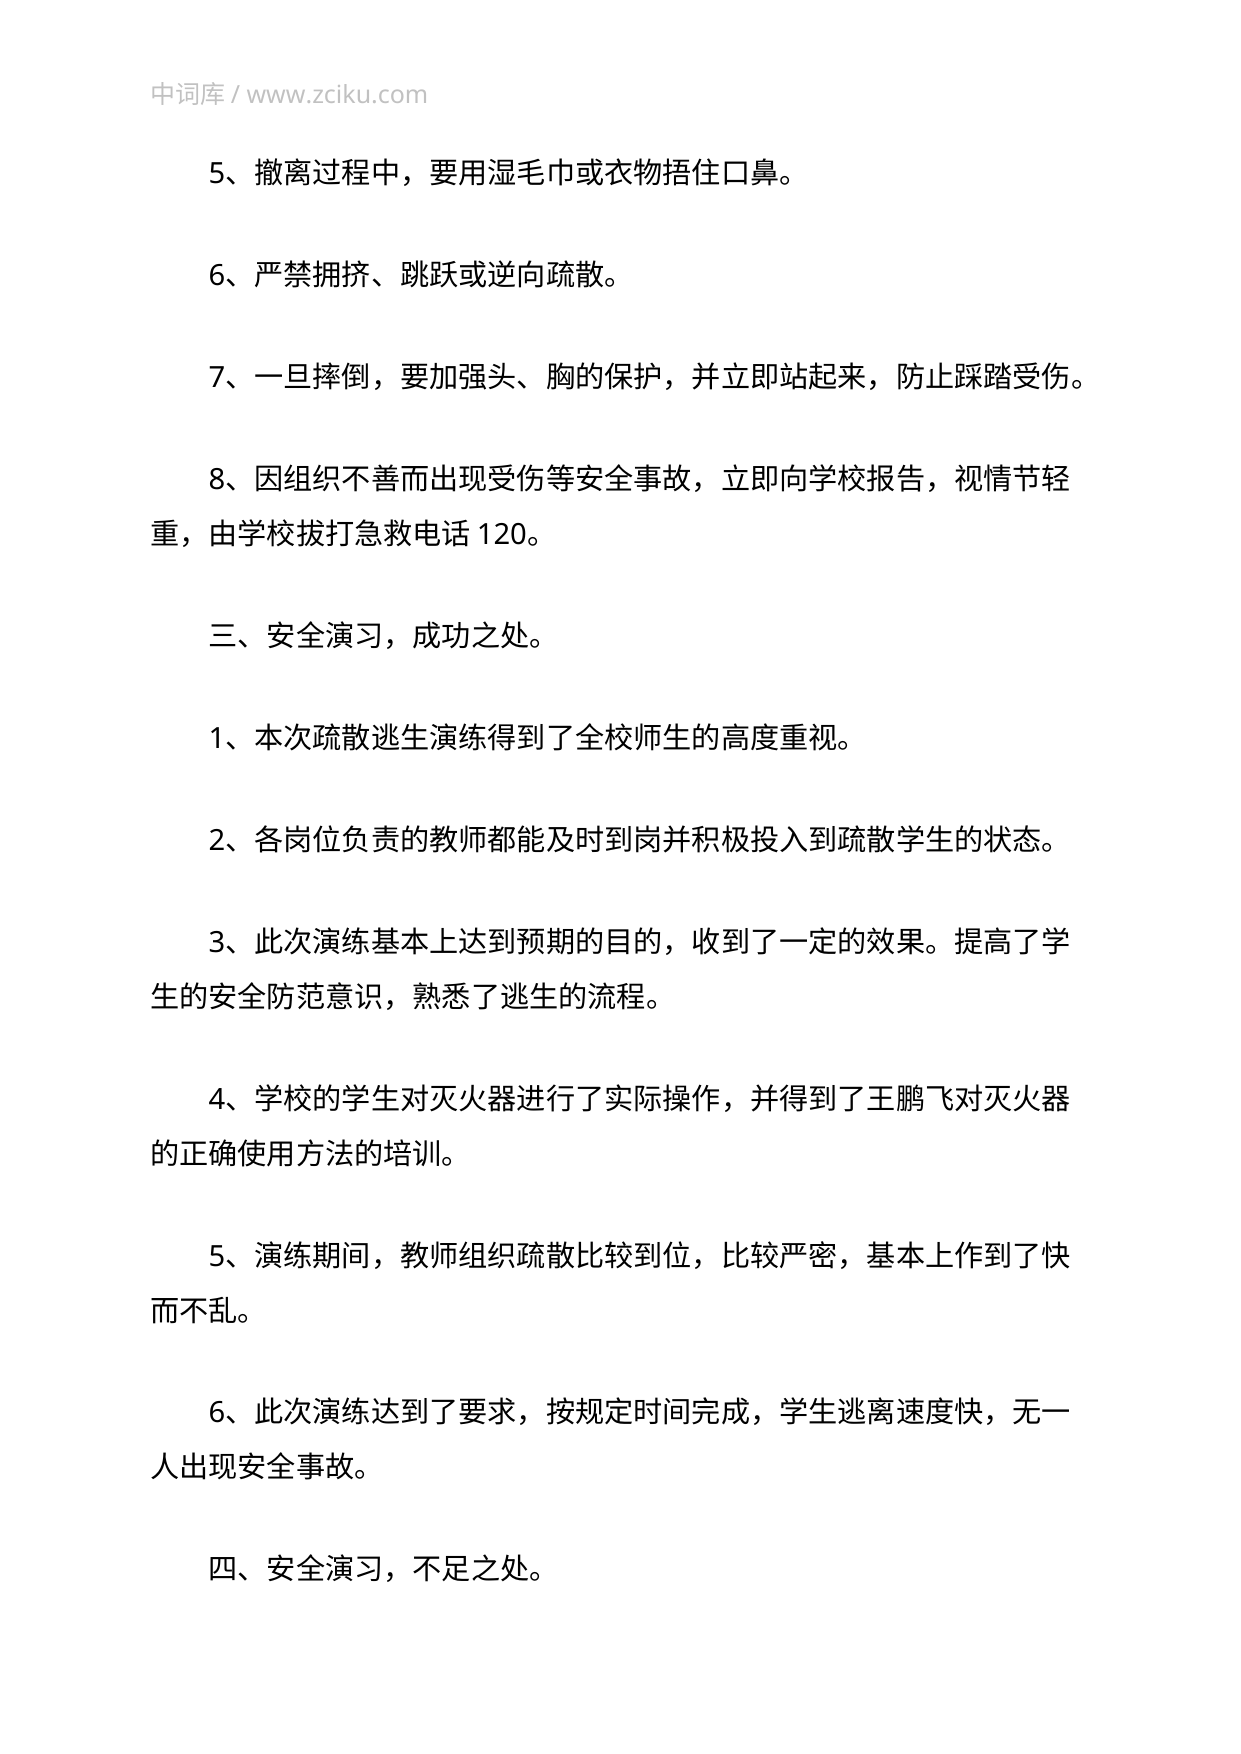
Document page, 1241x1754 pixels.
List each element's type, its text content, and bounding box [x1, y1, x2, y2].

text 8、因组织不善而出现受伤等安全事故，立即向学校报告，视情节轻重，由学校拔打急救电话120。 [150, 456, 1090, 553]
text 三、安全演习，成功之处。 [150, 613, 1090, 655]
text 3、此次演练基本上达到预期的目的，收到了一定的效果。提高了学生的安全防范意识，熟悉了逃生的流程。 [150, 919, 1090, 1016]
text 5、撤离过程中，要用湿毛巾或衣物捂住口鼻。 [150, 150, 1090, 192]
text 四、安全演习，不足之处。 [150, 1546, 1090, 1588]
text 6、严禁拥挤、跳跃或逆向疏散。 [150, 252, 1090, 294]
text 5、演练期间，教师组织疏散比较到位，比较严密，基本上作到了快而不乱。 [150, 1232, 1090, 1329]
text 7、一旦摔倒，要加强头、胸的保护，并立即站起来，防止踩踏受伤。 [150, 354, 1090, 396]
text 2、各岗位负责的教师都能及时到岗并积极投入到疏散学生的状态。 [150, 817, 1090, 859]
text 6、此次演练达到了要求，按规定时间完成，学生逃离速度快，无一人出现安全事故。 [150, 1389, 1090, 1486]
text 4、学校的学生对灭火器进行了实际操作，并得到了王鹏飞对灭火器的正确使用方法的培训。 [150, 1075, 1090, 1173]
text 1、本次疏散逃生演练得到了全校师生的高度重视。 [150, 715, 1090, 757]
